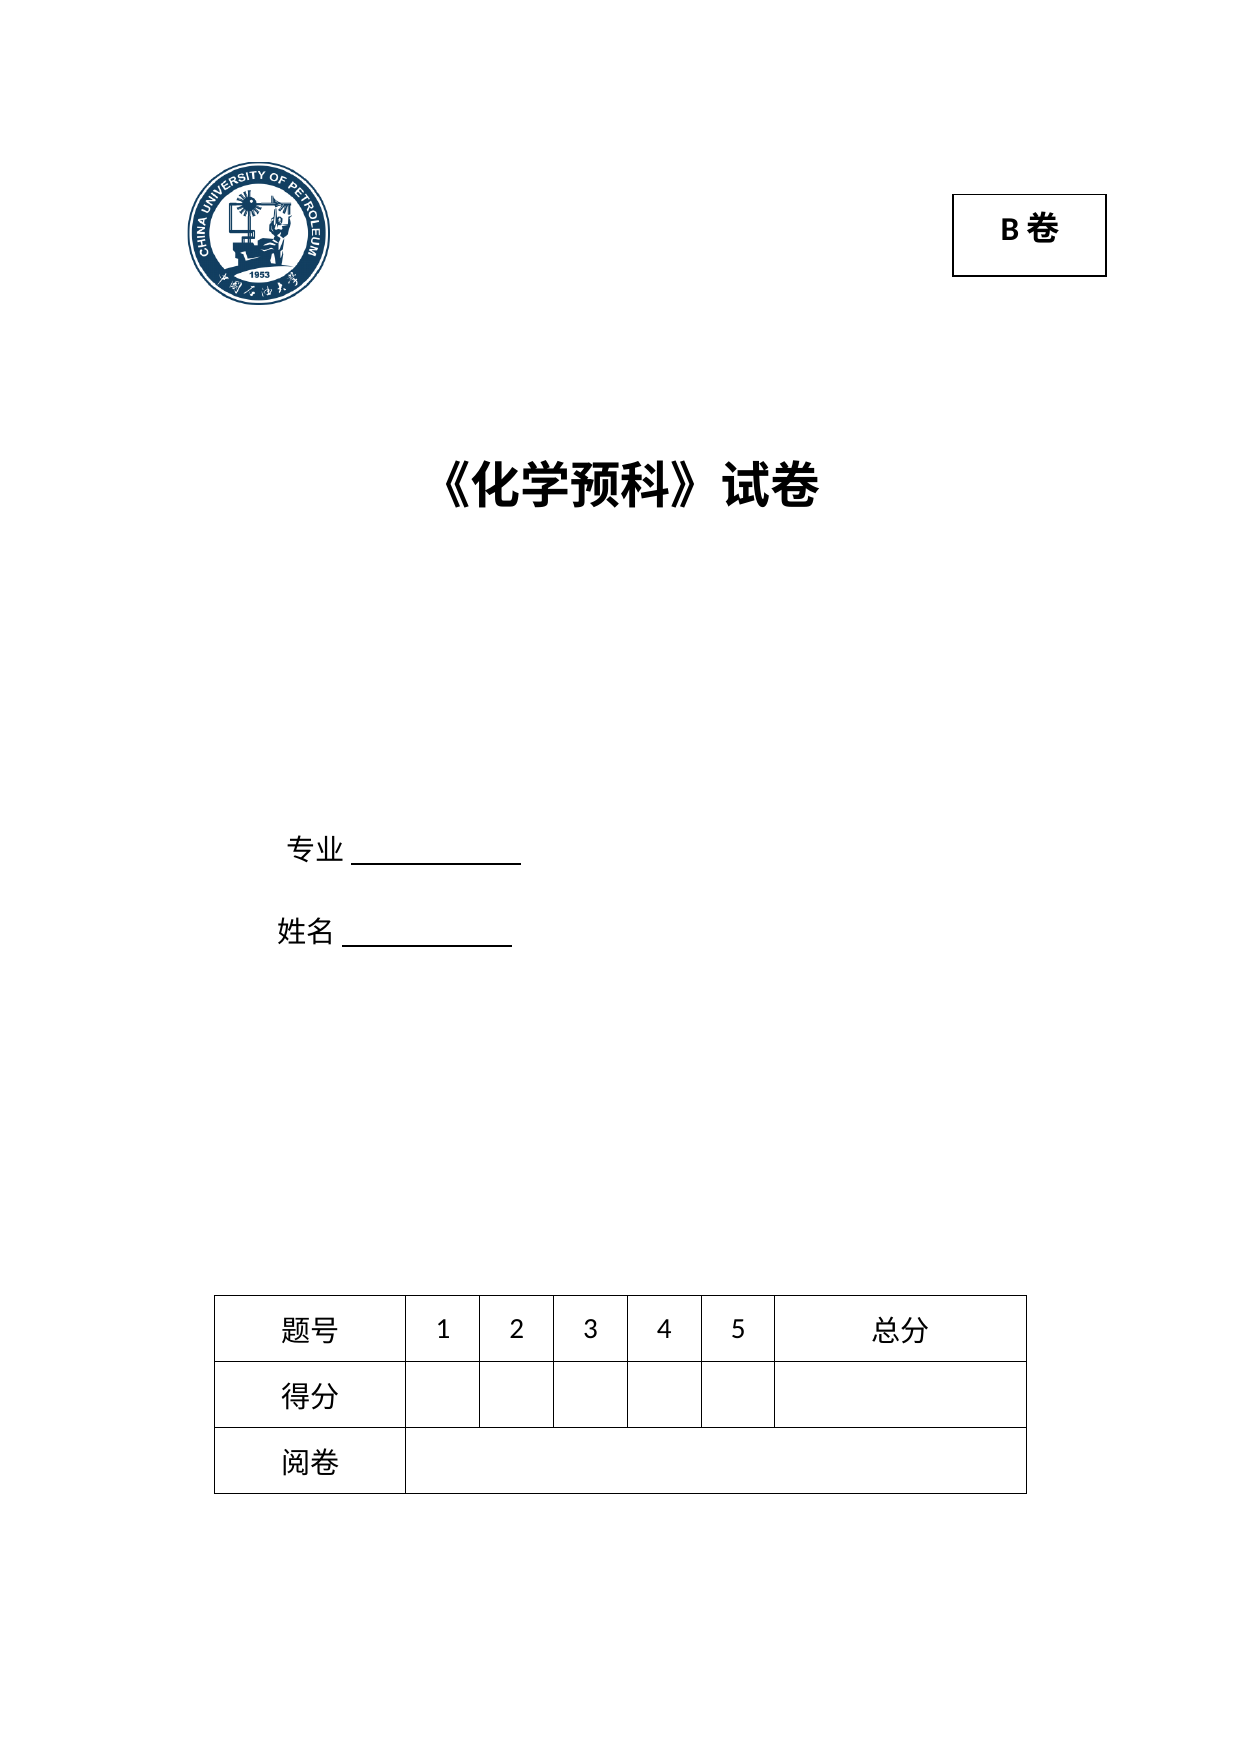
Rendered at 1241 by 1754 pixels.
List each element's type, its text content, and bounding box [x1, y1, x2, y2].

table_header 2 [480, 1296, 553, 1361]
text 姓名 [187, 908, 1053, 951]
text 专业 [187, 826, 1053, 869]
table_header 1 [406, 1296, 479, 1361]
table_header 总分 [775, 1296, 1026, 1361]
picture [187, 162, 330, 305]
table_header 题号 [215, 1296, 405, 1361]
table_cell [702, 1362, 774, 1427]
table_cell [628, 1362, 701, 1427]
table_cell 得分 [215, 1362, 405, 1427]
table_cell [554, 1362, 627, 1427]
table_cell 阅卷 [215, 1428, 405, 1493]
table_header 4 [628, 1296, 701, 1361]
table_cell [480, 1362, 553, 1427]
text 《化学预科》试卷 [187, 433, 1053, 531]
table_header 5 [702, 1296, 774, 1361]
table_cell [406, 1362, 479, 1427]
table_cell [406, 1428, 1026, 1493]
table_cell [775, 1362, 1026, 1427]
table_header 3 [554, 1296, 627, 1361]
